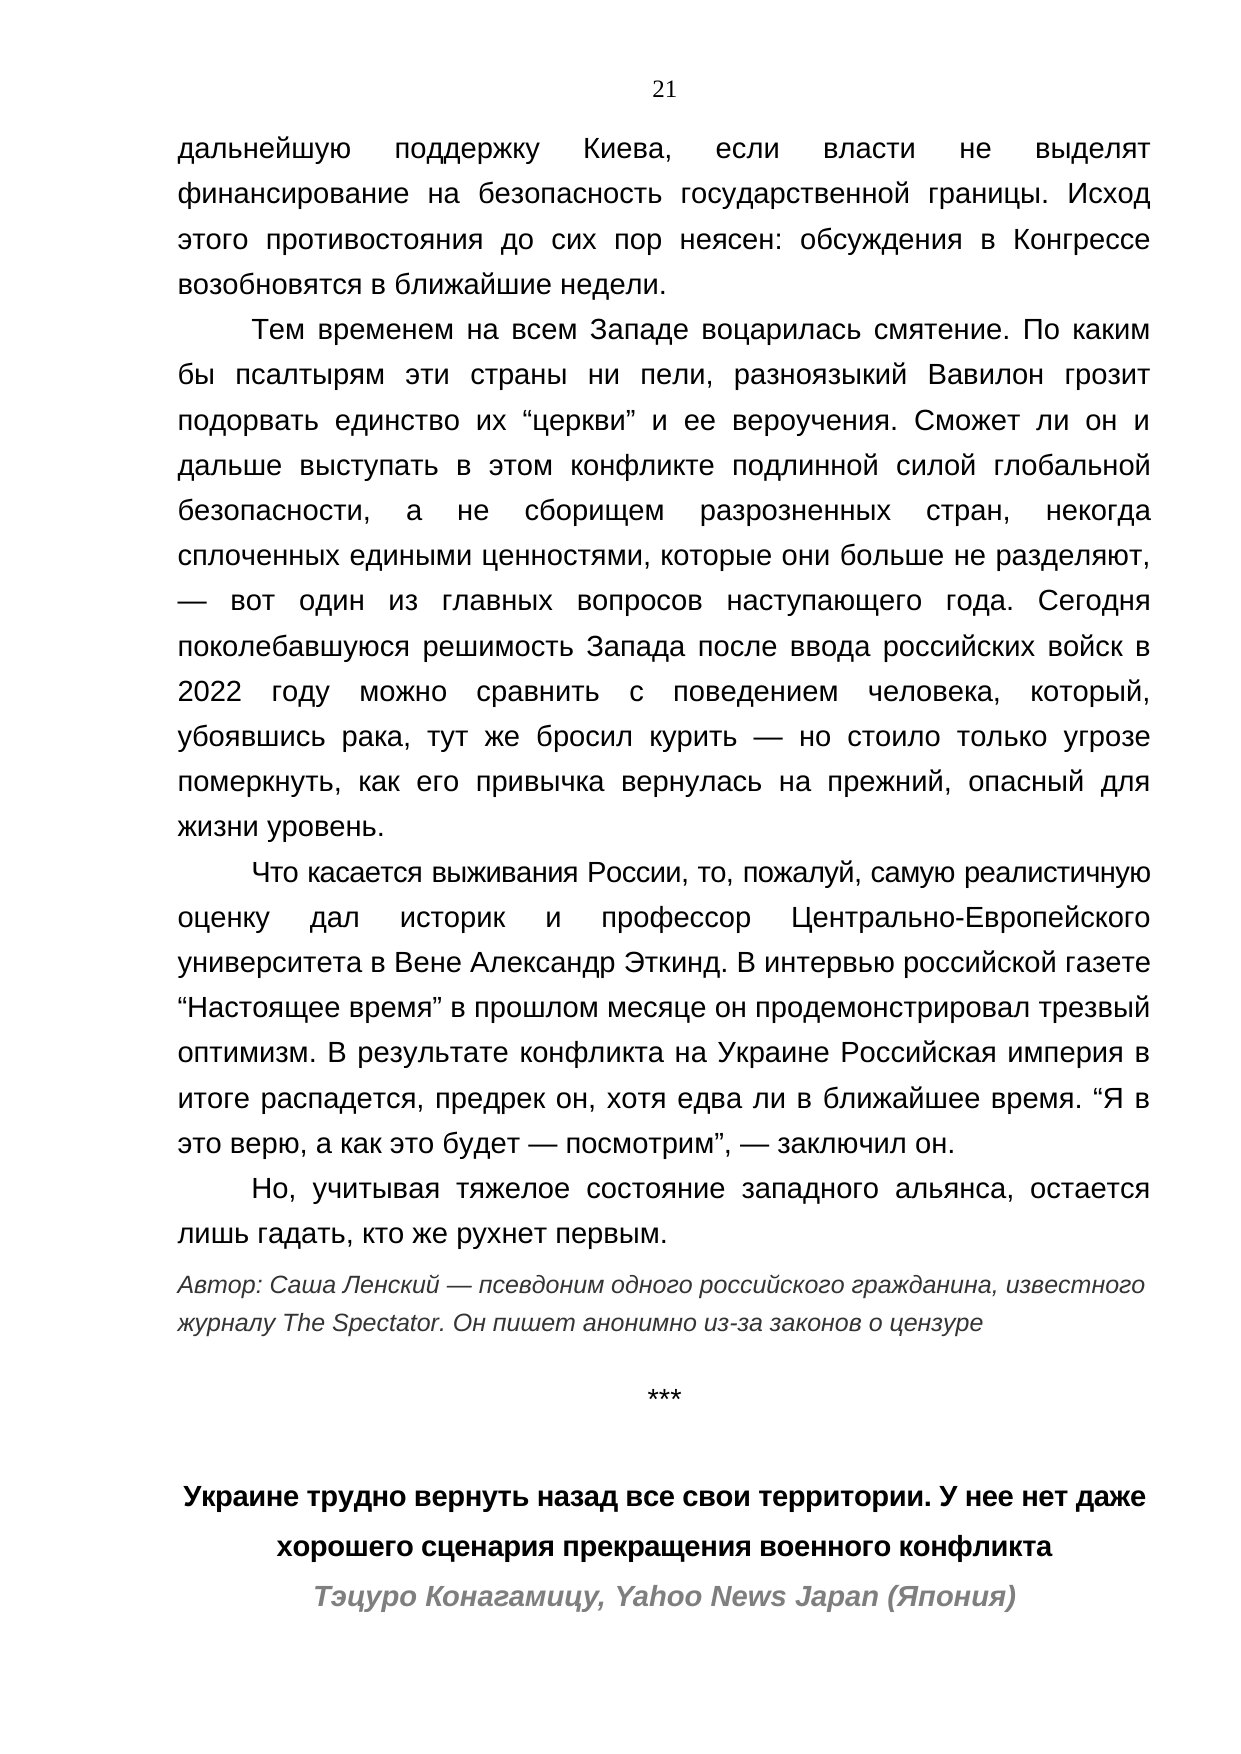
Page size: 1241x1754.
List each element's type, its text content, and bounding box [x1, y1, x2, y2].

text Тем временем на всем Западе воцарилась смятение. По каким бы псалтырям эти страны ни пели, разноязыкий Вавилон грозит подорвать единство их “церкви” и ее вероучения. Сможет ли он и дальше выступать в этом конфликте подлинной силой глобальной безопасности, а не сборищем разрозненных стран, некогда сплоченных едиными ценностями, которые они больше не разделяют, — вот один из главных вопросов наступающего года. Сегодня поколебавшуюся решимость Запада после ввода российских войск в 2022 году можно сравнить с поведением человека, который, убоявшись рака, тут же бросил курить — но стоило только угрозе померкнуть, как его привычка вернулась на прежний, опасный для жизни уровень. [177, 312, 1152, 843]
subtitle Украине трудно вернуть назад все свои территории. У нее нет даже хорошего сценария прекращения военного конфликта [177, 1479, 1152, 1562]
text Тэцуро Конагамицу, Yahoo News Japan (Япония) [177, 1579, 1152, 1613]
text Но, учитывая тяжелое состояние западного альянса, остается лишь гадать, кто же рухнет первым. [177, 1171, 1152, 1250]
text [177, 131, 1152, 300]
text *** [177, 1382, 1152, 1416]
text Что касается выживания России, то, пожалуй, самую реалистичную оценку дал историк и профессор Центрально-Европейского университета в Вене Александр Эткинд. В интервью российской газете “Настоящее время” в прошлом месяце он продемонстрировал трезвый оптимизм. В результате конфликта на Украине Российская империя в итоге распадется, предрек он, хотя едва ли в ближайшее время. “Я в это верю, а как это будет — посмотрим”, — заключил он. [177, 854, 1152, 1159]
text Автор: Саша Ленский — псевдоним одного российского гражданина, известного журналу The Spectator. Он пишет анонимно из-за законов о цензуре [177, 1261, 1152, 1336]
